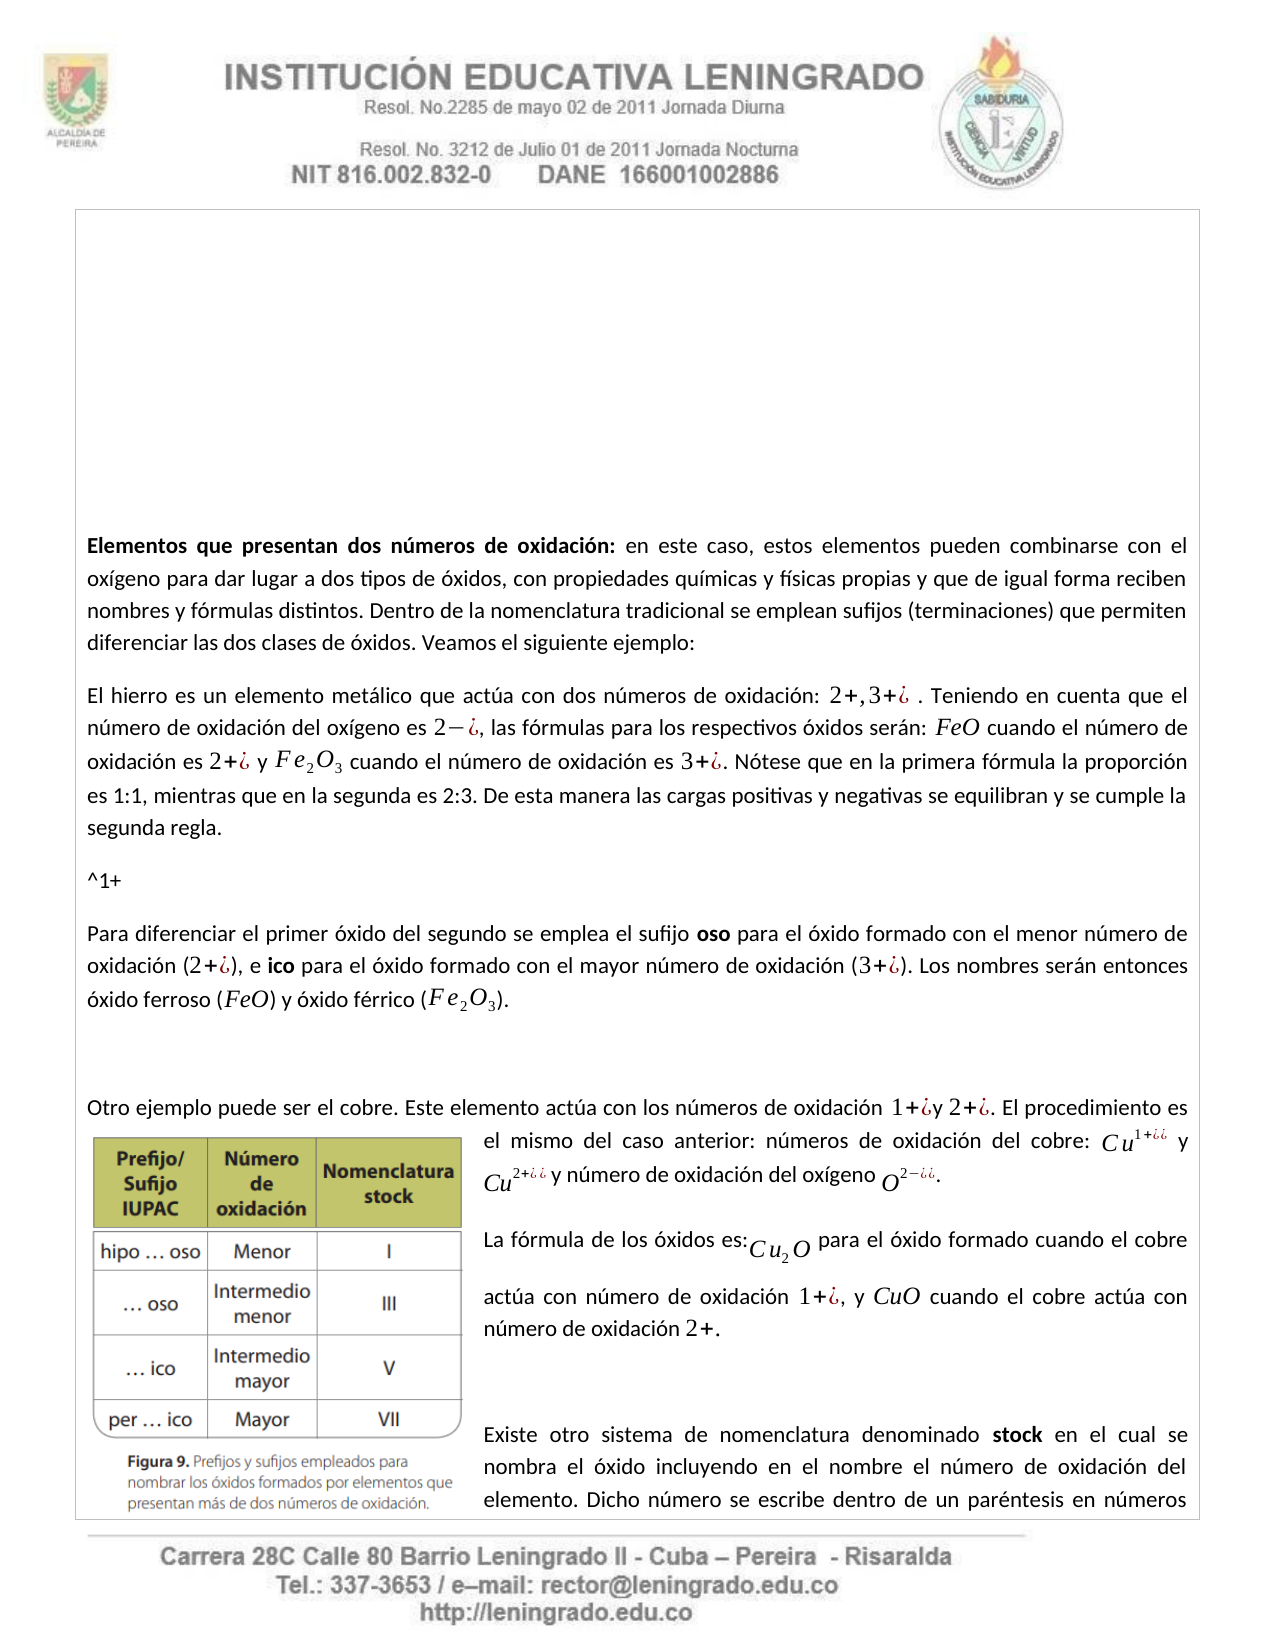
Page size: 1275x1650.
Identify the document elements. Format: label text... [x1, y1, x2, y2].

picture [21, 32, 1104, 209]
picture [87, 1529, 1038, 1633]
picture [86, 1130, 465, 1514]
